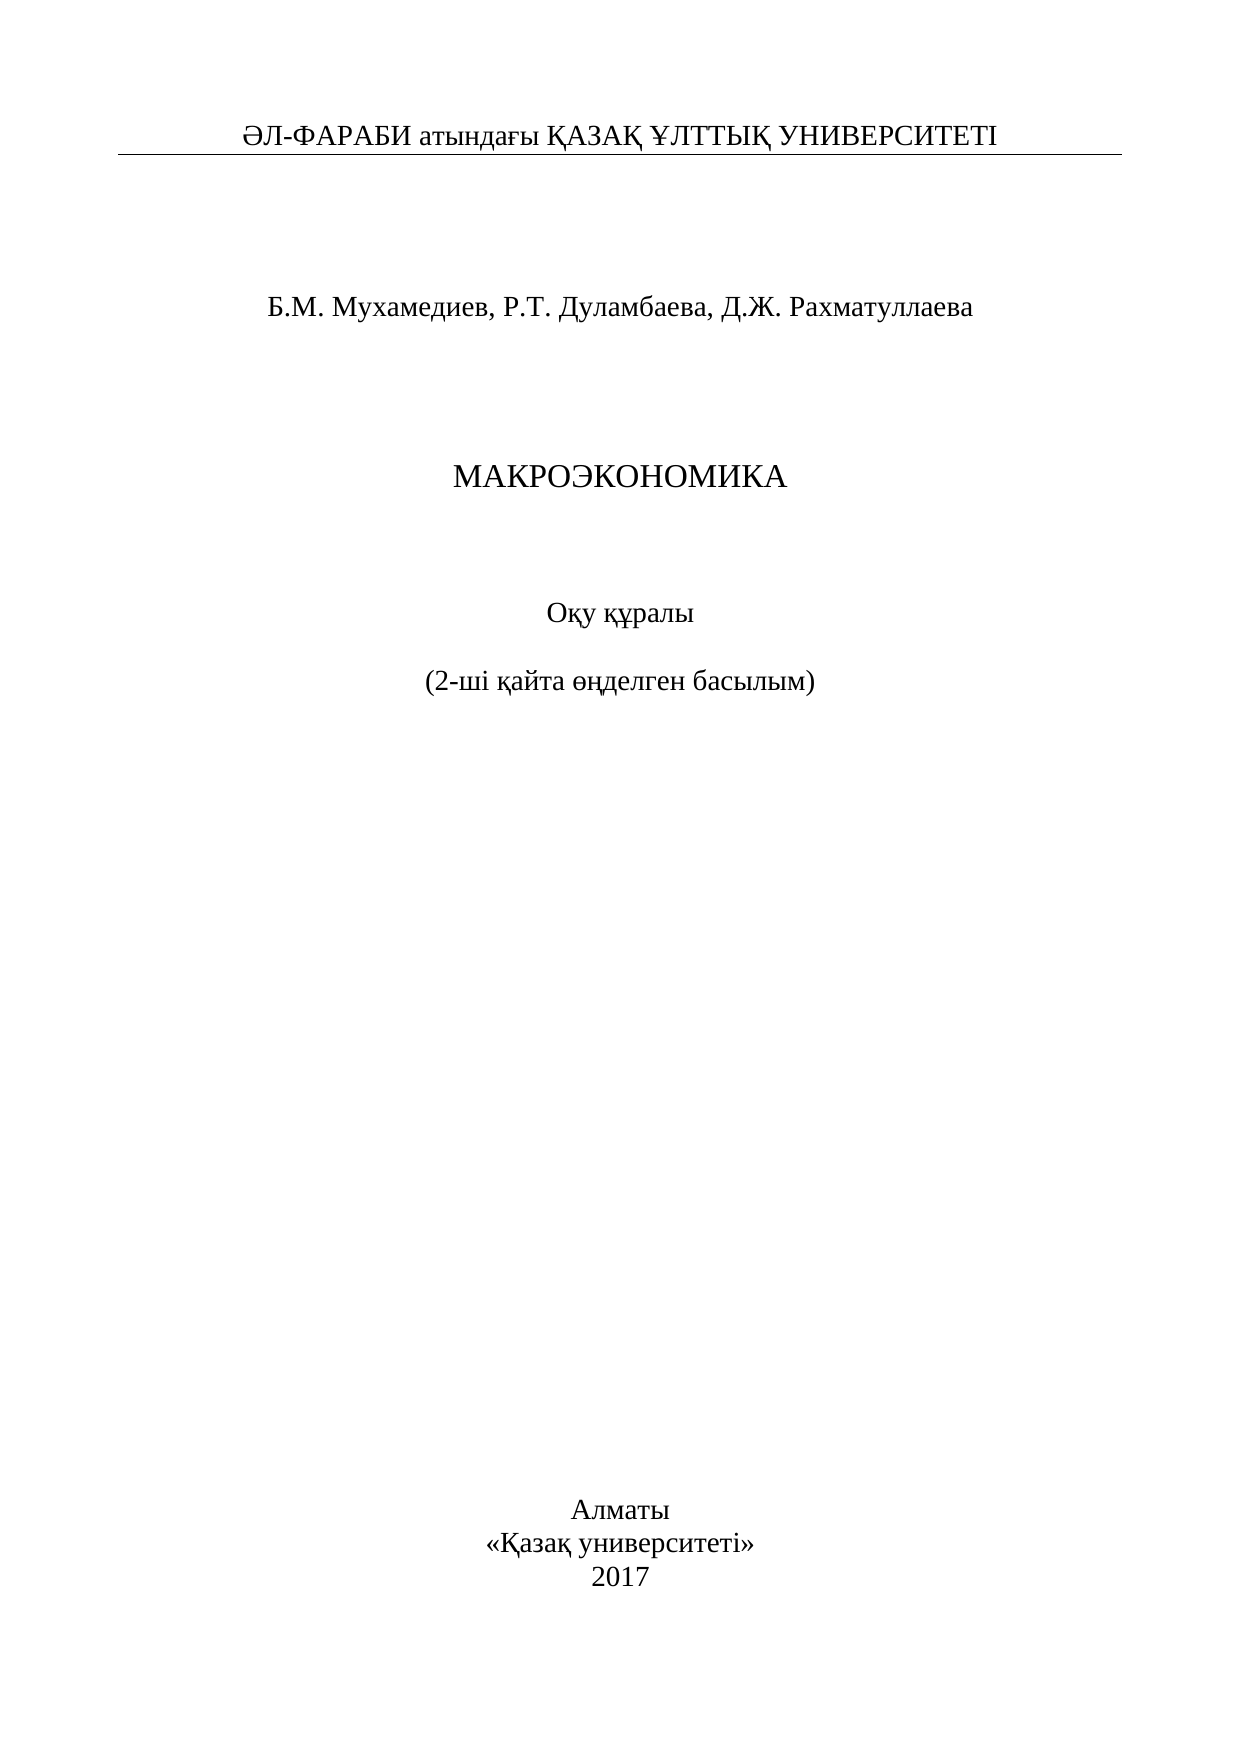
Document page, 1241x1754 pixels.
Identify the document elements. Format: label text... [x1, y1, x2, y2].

subtitle 2017 [118, 1559, 1122, 1592]
text МАКРОЭКОНОМИКА [118, 457, 1122, 495]
text Б.М. Мухамедиев, Р.Т. Дуламбаева, Д.Ж. Рахматуллаева [118, 289, 1122, 322]
subtitle «Қазақ университеті» [118, 1525, 1122, 1559]
title ӘЛ-ФАРАБИ атындағы ҚАЗАҚ ҰЛТТЫҚ УНИВЕРСИТЕТІ [118, 118, 1122, 154]
text (2-ші қайта өңделген басылым) [118, 663, 1122, 696]
text Оқу құралы [118, 596, 1122, 629]
subtitle Алматы [118, 1492, 1122, 1525]
